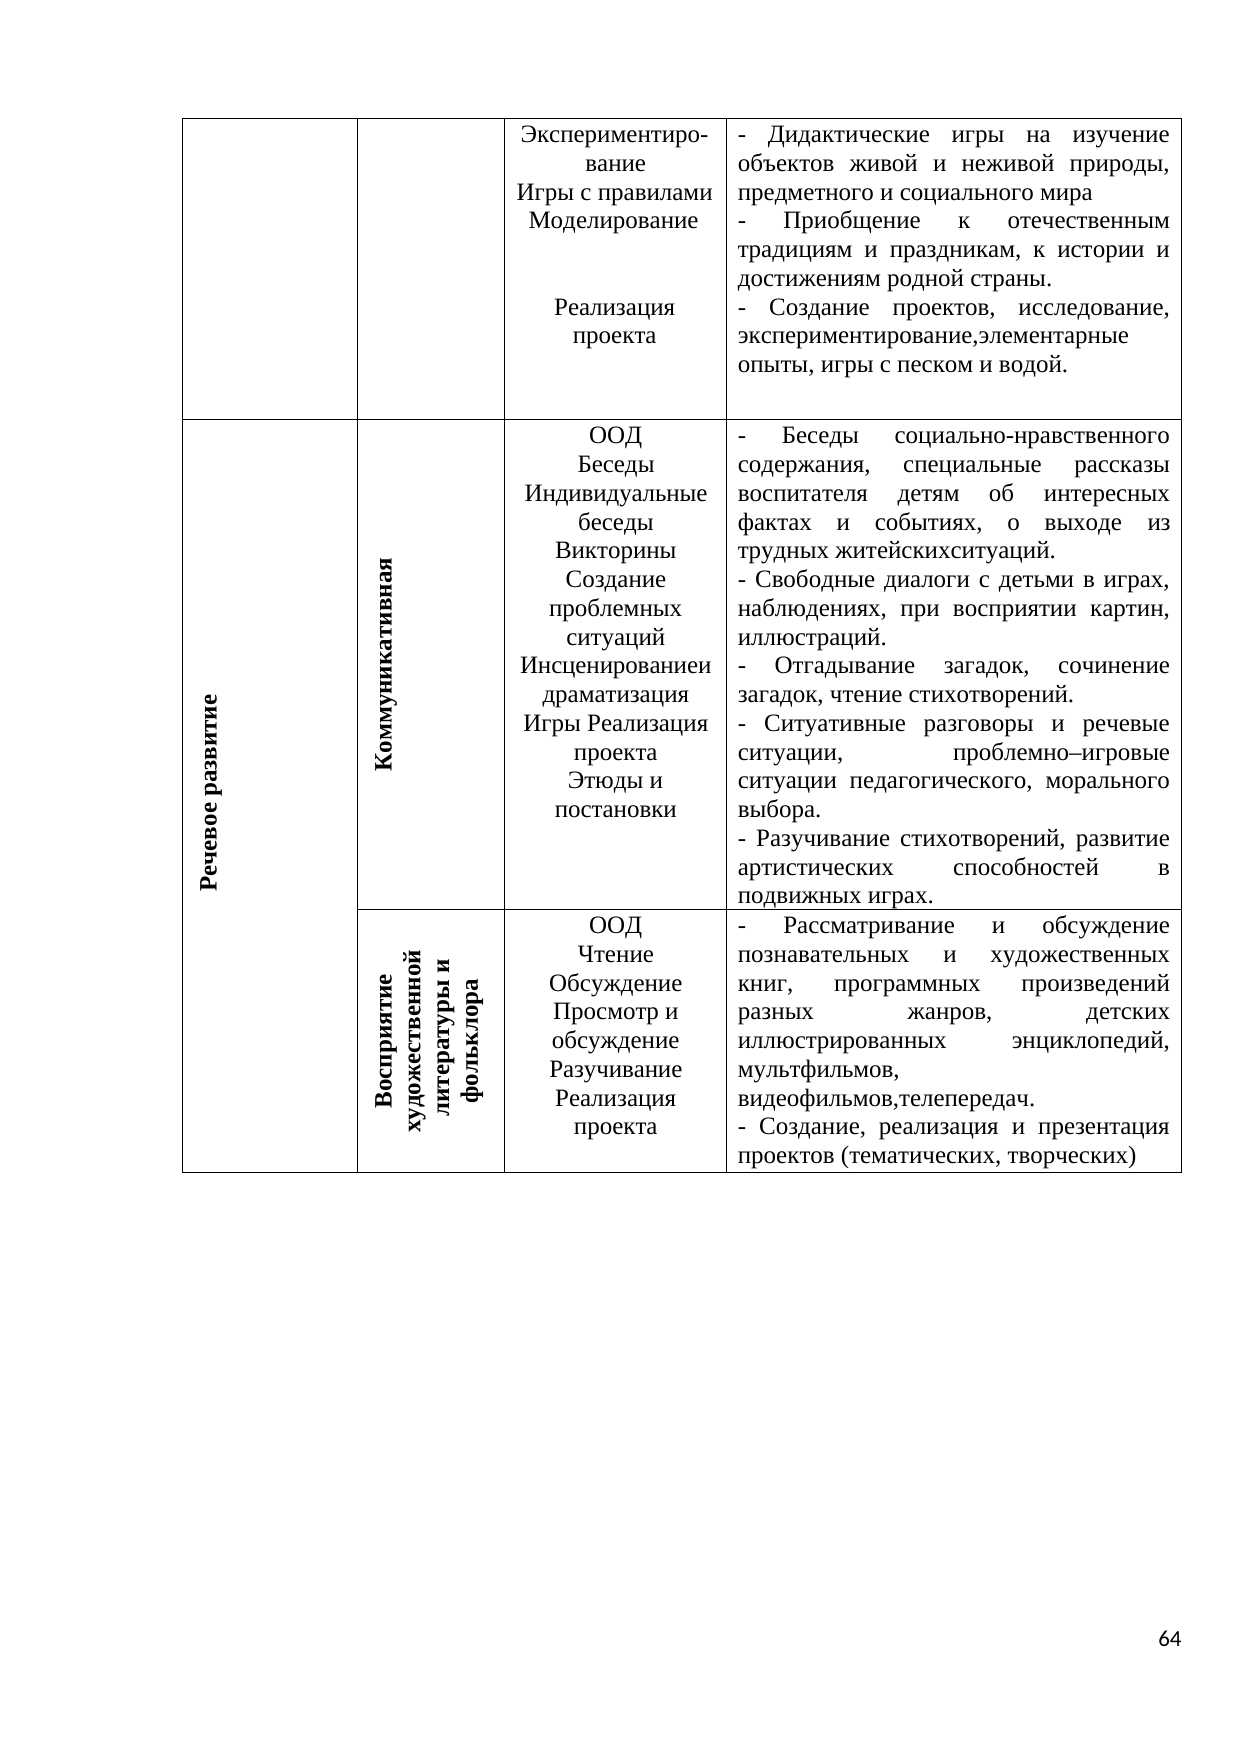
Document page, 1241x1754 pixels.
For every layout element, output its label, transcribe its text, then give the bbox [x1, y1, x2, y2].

table_cell [183, 119, 357, 419]
table_cell Речевое развитие [183, 420, 357, 1172]
table_cell Восприятие художественной литературы и фольклора [358, 910, 504, 1172]
table_cell ООД Беседы Индивидуальные беседы Викторины Создание проблемных ситуаций Инсценированиеи драматизация Игры Реализация проекта Этюды и постановки [505, 420, 726, 909]
table_cell - Беседы социально-нравственного содержания, специальные рассказы воспитателя детям об интересных фактах и событиях, о выходе из трудных житейскихситуаций. - Свободные диалоги с детьми в играх, наблюдениях, при восприятии картин, иллюстраций. - Отгадывание загадок, сочинение загадок, чтение стихотворений. - Ситуативные разговоры и речевые ситуации, проблемно–игровые ситуации педагогического, морального выбора. - Разучивание стихотворений, развитие артистических способностей в подвижных играх. [727, 420, 1181, 909]
table_cell Экспериментиро-вание Игры с правилами Моделирование Реализация проекта [505, 119, 726, 419]
table_cell Коммуникативная [358, 420, 504, 909]
table_cell [358, 119, 504, 419]
table_cell - Дидактические игры на изучение объектов живой и неживой природы, предметного и социального мира - Приобщение к отечественным традициям и праздникам, к истории и достижениям родной страны. - Создание проектов, исследование, экспериментирование,элементарные опыты, игры с песком и водой. [727, 119, 1181, 419]
table_cell ООД Чтение Обсуждение Просмотр и обсуждение Разучивание Реализация проекта [505, 910, 726, 1172]
table_cell - Рассматривание и обсуждение познавательных и художественных книг, программных произведений разных жанров, детских иллюстрированных энциклопедий, мультфильмов, видеофильмов,телепередач. - Создание, реализация и презентация проектов (тематических, творческих) [727, 910, 1181, 1172]
